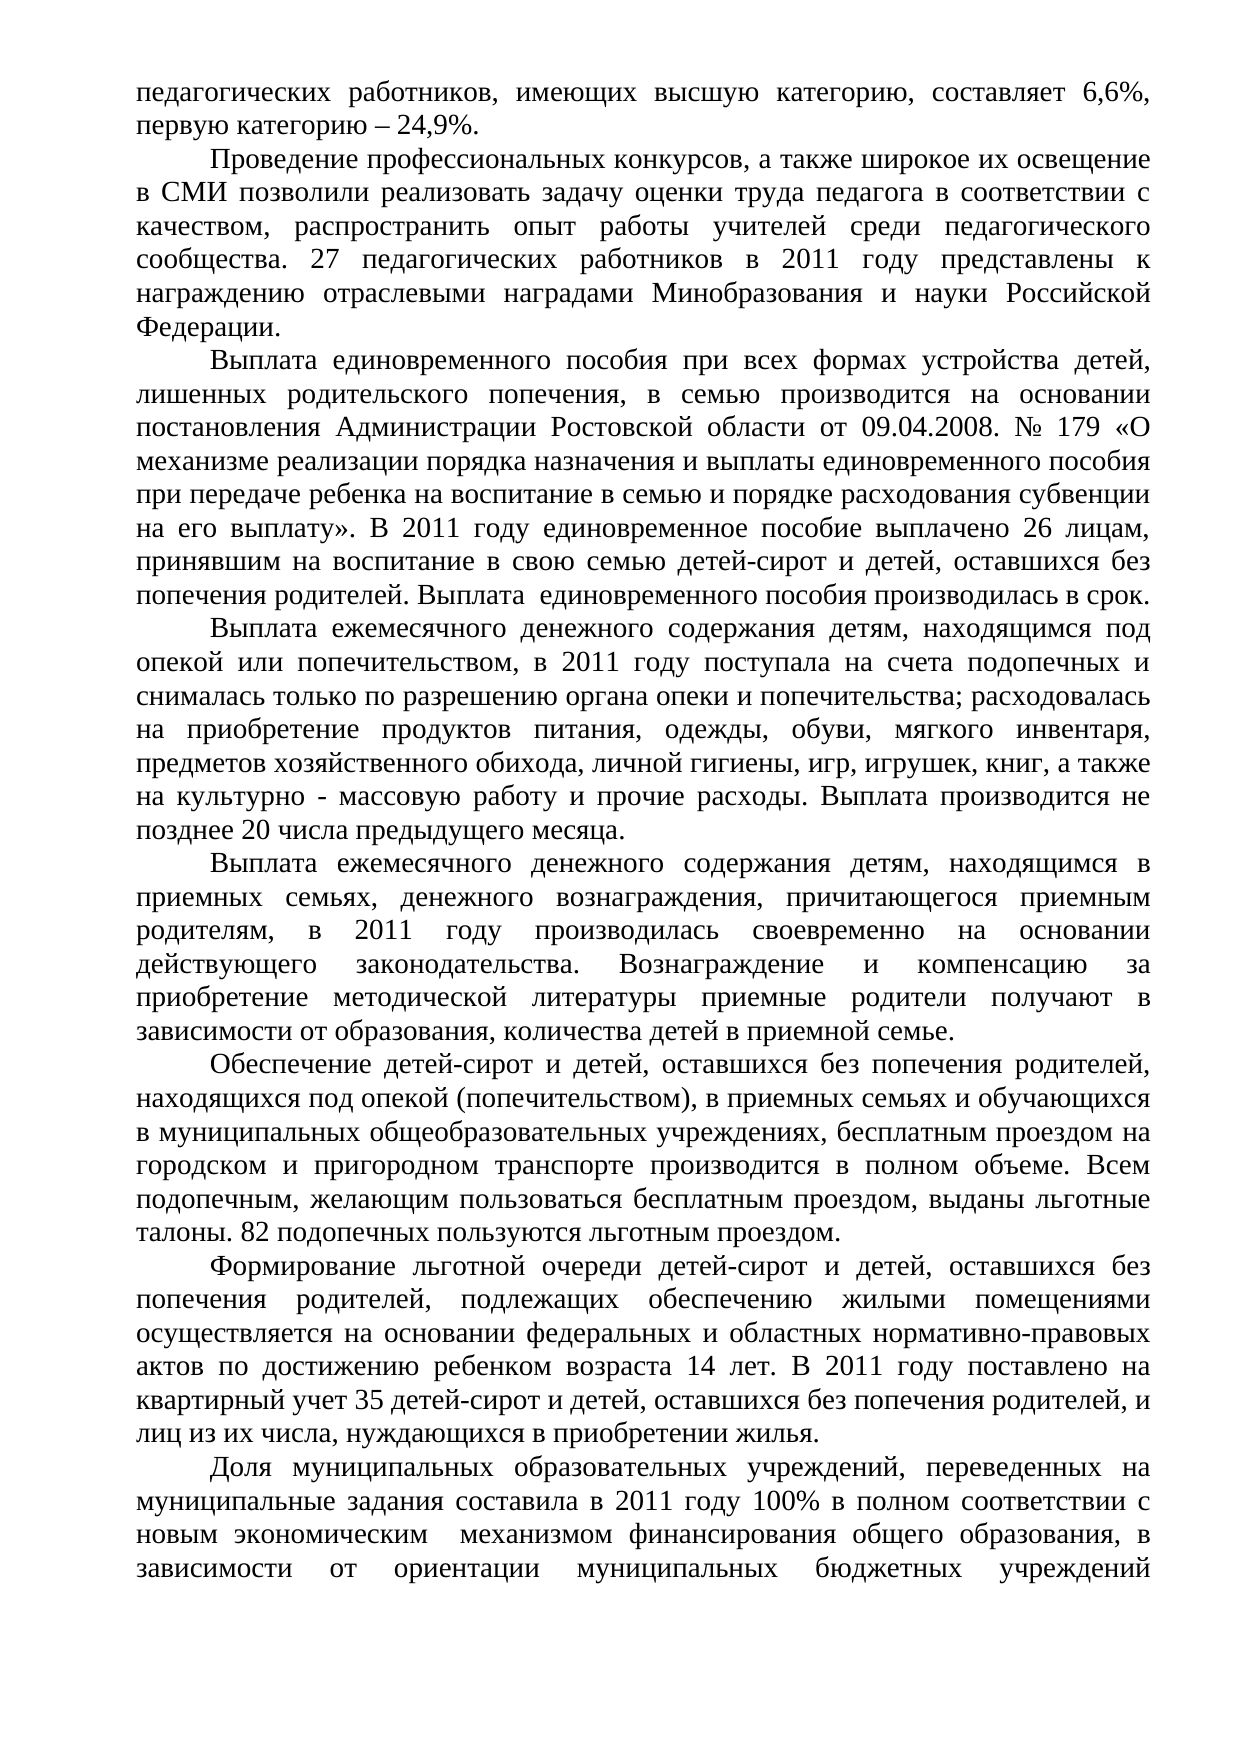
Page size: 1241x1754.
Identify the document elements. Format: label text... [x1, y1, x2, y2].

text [136, 74, 1152, 141]
text Выплата ежемесячного денежного содержания детям, находящимся в приемных семьях, денежного вознаграждения, причитающегося приемным родителям, в 2011 году производилась своевременно на основании действующего законодательства. Вознаграждение и компенсацию за приобретение методической литературы приемные родители получают в зависимости от образования, количества детей в приемной семье. [136, 845, 1152, 1047]
text Формирование льготной очереди детей-сирот и детей, оставшихся без попечения родителей, подлежащих обеспечению жилыми помещениями осуществляется на основании федеральных и областных нормативно-правовых актов по достижению ребенком возраста 14 лет. В 2011 году поставлено на квартирный учет 35 детей-сирот и детей, оставшихся без попечения родителей, и лиц из их числа, нуждающихся в приобретении жилья. [136, 1248, 1152, 1449]
text Выплата единовременного пособия при всех формах устройства детей, лишенных родительского попечения, в семью производится на основании постановления Администрации Ростовской области от 09.04.2008. № 179 «О механизме реализации порядка назначения и выплаты единовременного пособия при передаче ребенка на воспитание в семью и порядке расходования субвенции на его выплату». В 2011 году единовременное пособие выплачено 26 лицам, принявшим на воспитание в свою семью детей-сирот и детей, оставшихся без попечения родителей. Выплата единовременного пособия производилась в срок. [136, 342, 1152, 611]
text Обеспечение детей-сирот и детей, оставшихся без попечения родителей, находящихся под опекой (попечительством), в приемных семьях и обучающихся в муниципальных общеобразовательных учреждениях, бесплатным проездом на городском и пригородном транспорте производится в полном объеме. Всем подопечным, желающим пользоваться бесплатным проездом, выданы льготные талоны. 82 подопечных пользуются льготным проездом. [136, 1047, 1152, 1248]
text Выплата ежемесячного денежного содержания детям, находящимся под опекой или попечительством, в 2011 году поступала на счета подопечных и снималась только по разрешению органа опеки и попечительства; расходовалась на приобретение продуктов питания, одежды, обуви, мягкого инвентаря, предметов хозяйственного обихода, личной гигиены, игр, игрушек, книг, а также на культурно - массовую работу и прочие расходы. Выплата производится не позднее 20 числа предыдущего месяца. [136, 611, 1152, 845]
text Проведение профессиональных конкурсов, а также широкое их освещение в СМИ позволили реализовать задачу оценки труда педагога в соответствии с качеством, распространить опыт работы учителей среди педагогического сообщества. 27 педагогических работников в 2011 году представлены к награждению отраслевыми наградами Минобразования и науки Российской Федерации. [136, 141, 1152, 342]
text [136, 1449, 1152, 1583]
